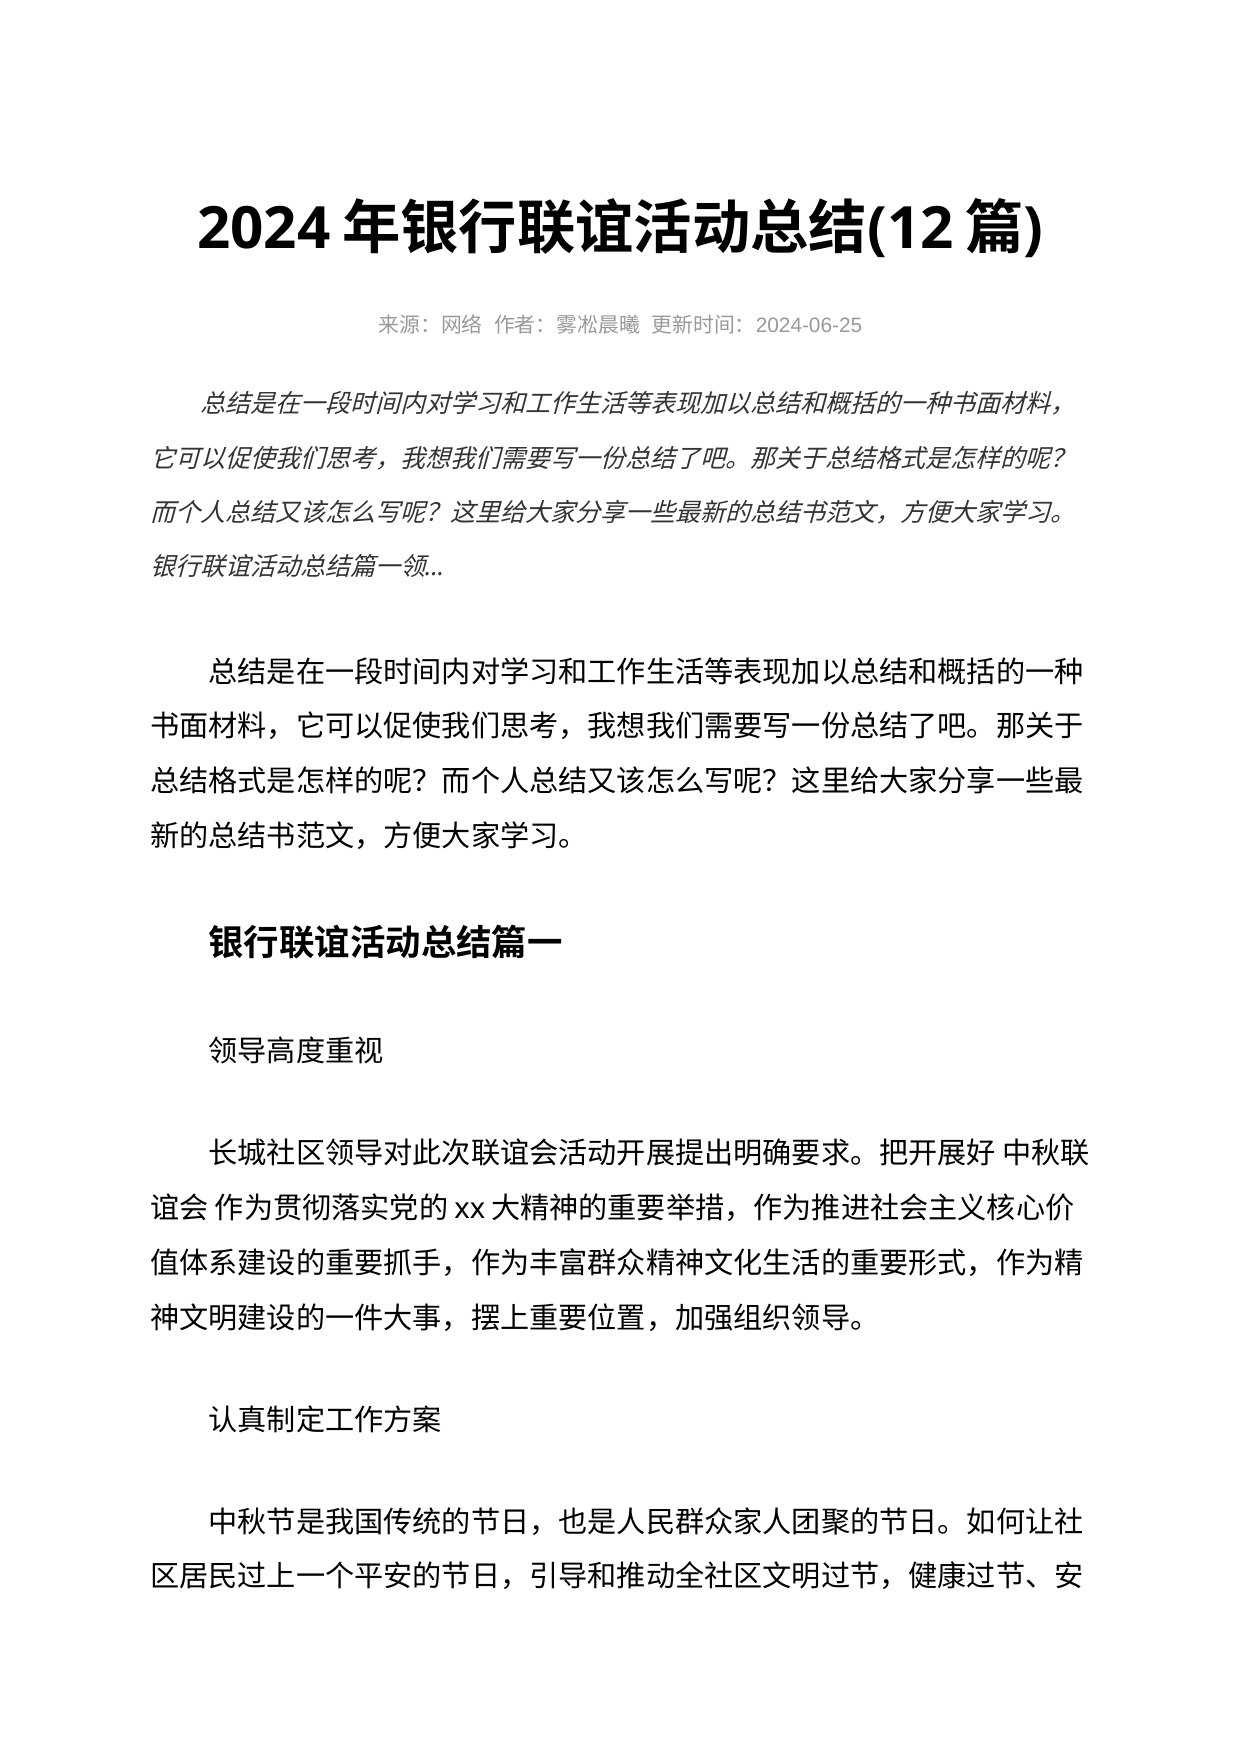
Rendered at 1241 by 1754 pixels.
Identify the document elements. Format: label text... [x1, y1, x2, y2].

text 领导高度重视 [150, 1028, 1090, 1070]
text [150, 1498, 1090, 1595]
text 长城社区领导对此次联谊会活动开展提出明确要求。把开展好 中秋联谊会 作为贯彻落实党的xx大精神的重要举措，作为推进社会主义核心价值体系建设的重要抓手，作为丰富群众精神文化生活的重要形式，作为精神文明建设的一件大事，摆上重要位置，加强组织领导。 [150, 1130, 1090, 1337]
text 总结是在一段时间内对学习和工作生活等表现加以总结和概括的一种书面材料，它可以促使我们思考，我想我们需要写一份总结了吧。那关于总结格式是怎样的呢？而个人总结又该怎么写呢？这里给大家分享一些最新的总结书范文，方便大家学习。银行联谊活动总结篇一领... [150, 384, 1090, 583]
subtitle 2024年银行联谊活动总结(12篇) [150, 181, 1090, 266]
text 总结是在一段时间内对学习和工作生活等表现加以总结和概括的一种书面材料，它可以促使我们思考，我想我们需要写一份总结了吧。那关于总结格式是怎样的呢？而个人总结又该怎么写呢？这里给大家分享一些最新的总结书范文，方便大家学习。 [150, 648, 1090, 855]
text 认真制定工作方案 [150, 1396, 1090, 1439]
text 银行联谊活动总结篇一 [150, 914, 1090, 966]
text 来源：网络 作者：雾凇晨曦 更新时间：2024-06-25 [150, 313, 1090, 337]
